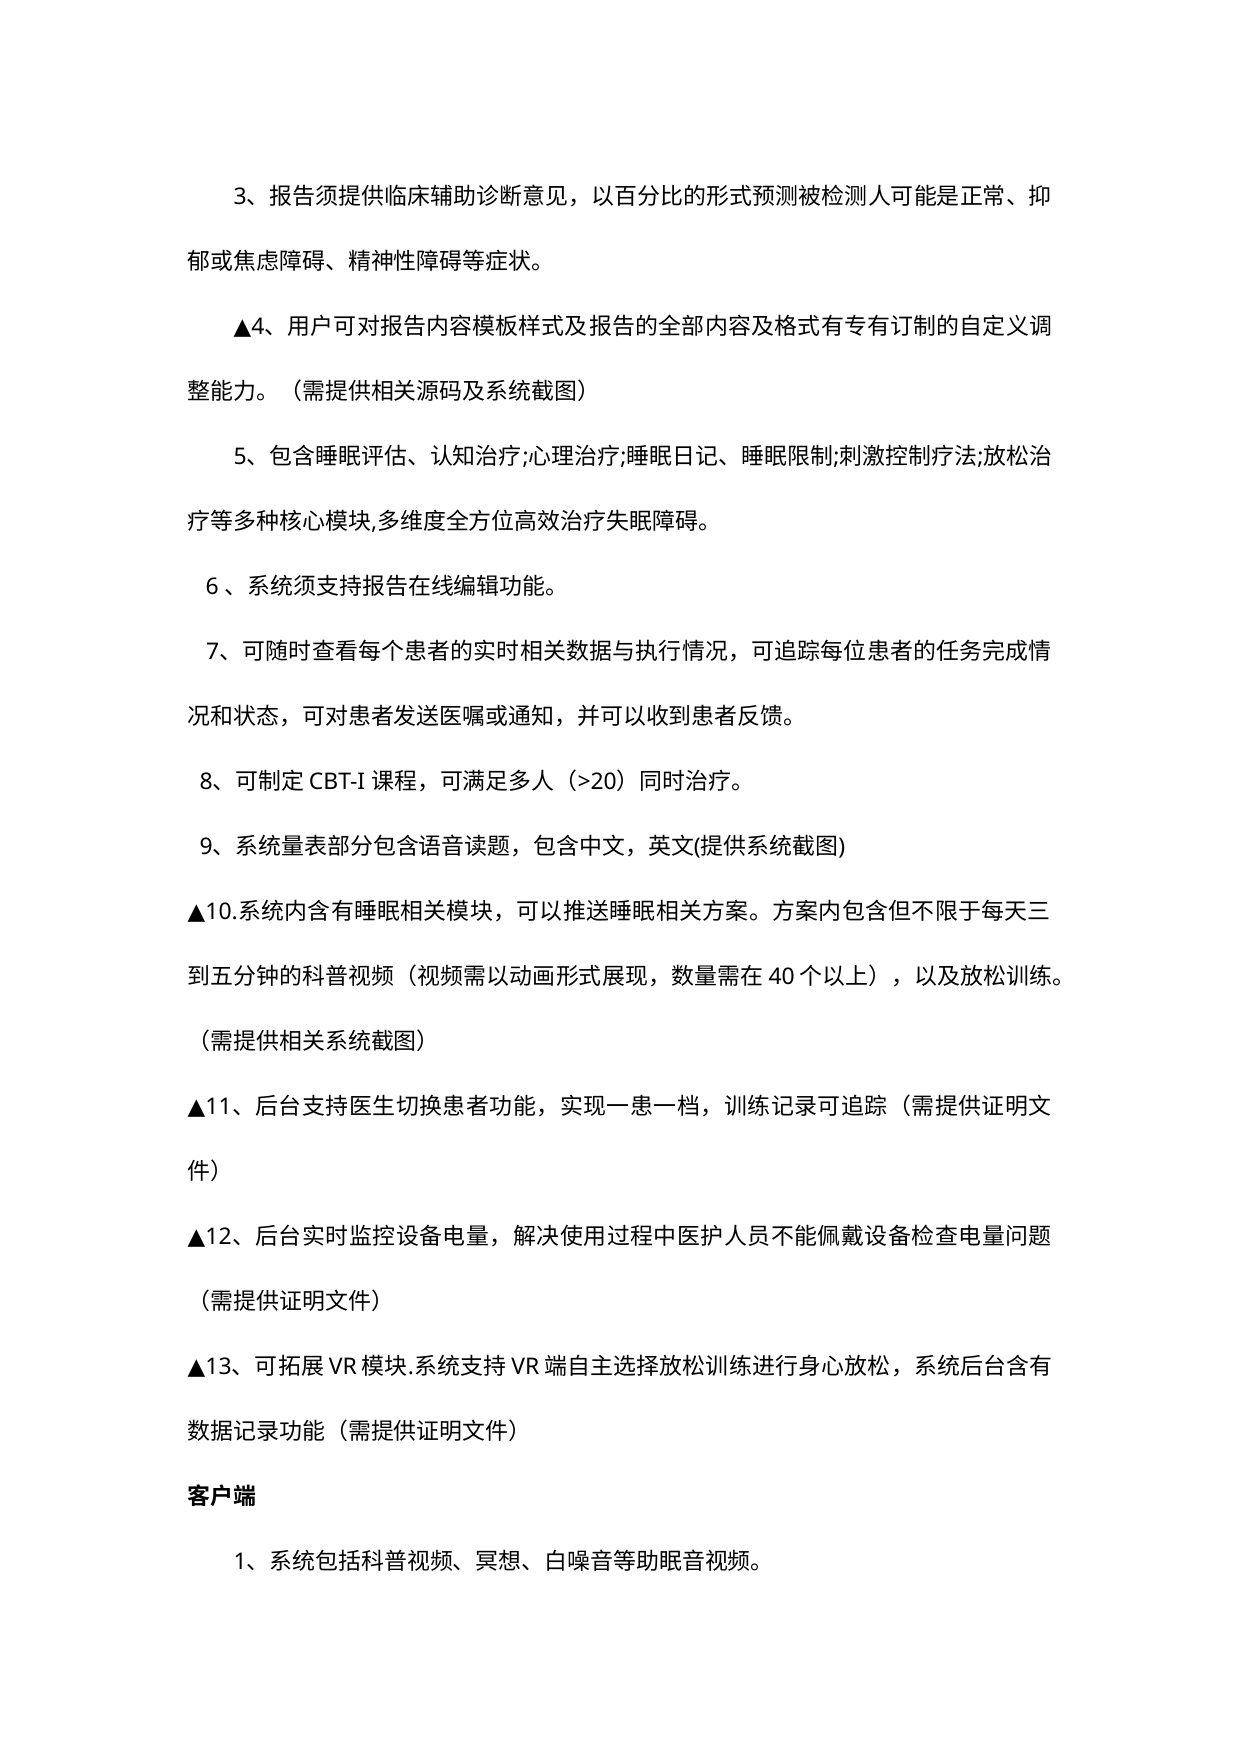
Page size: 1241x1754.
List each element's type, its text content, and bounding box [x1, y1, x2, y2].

text ▲11、后台支持医生切换患者功能，实现一患一档，训练记录可追踪（需提供证明文件） [187, 1072, 1053, 1202]
text 1、系统包括科普视频、冥想、白噪音等助眠音视频。 [187, 1527, 1053, 1592]
text ▲13、可拓展VR模块.系统支持VR端自主选择放松训练进行身心放松，系统后台含有数据记录功能（需提供证明文件） [187, 1332, 1053, 1462]
text 客户端 [187, 1462, 1053, 1527]
text ▲12、后台实时监控设备电量，解决使用过程中医护人员不能佩戴设备检查电量问题（需提供证明文件） [187, 1202, 1053, 1332]
text 3、报告须提供临床辅助诊断意见，以百分比的形式预测被检测人可能是正常、抑郁或焦虑障碍、精神性障碍等症状。 [187, 162, 1053, 292]
text ▲4、用户可对报告内容模板样式及报告的全部内容及格式有专有订制的自定义调整能力。（需提供相关源码及系统截图） [187, 292, 1053, 422]
text ▲10.系统内含有睡眠相关模块，可以推送睡眠相关方案。方案内包含但不限于每天三到五分钟的科普视频（视频需以动画形式展现，数量需在40个以上），以及放松训练。（需提供相关系统截图） [187, 877, 1053, 1072]
text 5、包含睡眠评估、认知治疗;心理治疗;睡眠日记、睡眠限制;刺激控制疗法;放松治疗等多种核心模块,多维度全方位高效治疗失眠障碍。 6 、系统须支持报告在线编辑功能。 7、可随时查看每个患者的实时相关数据与执行情况，可追踪每位患者的任务完成情况和状态，可对患者发送医嘱或通知，并可以收到患者反馈。 8、可制定CBT-I 课程，可满足多人（>20）同时治疗。 9、系统量表部分包含语音读题，包含中文，英文(提供系统截图) [187, 422, 1053, 877]
